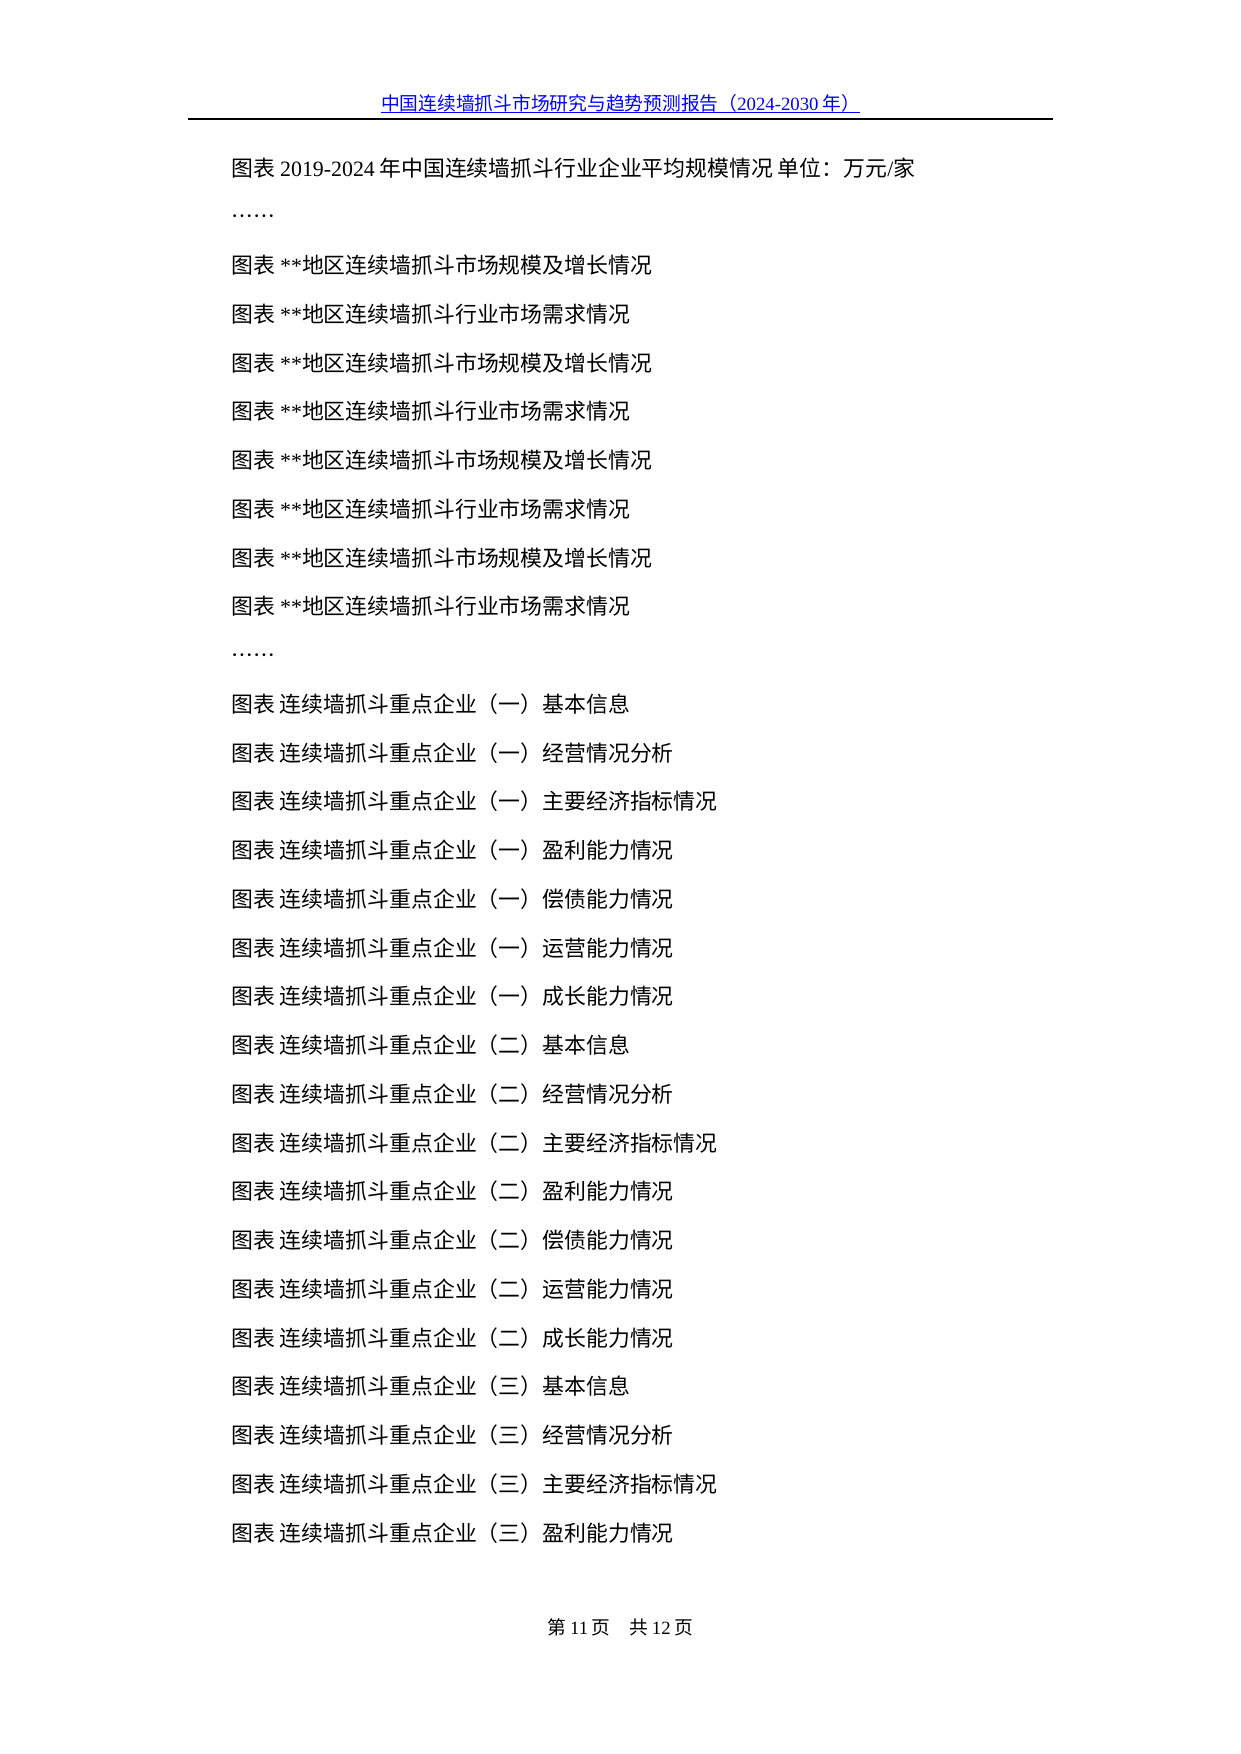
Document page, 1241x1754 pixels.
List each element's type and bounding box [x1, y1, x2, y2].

text [187, 150, 1053, 1548]
